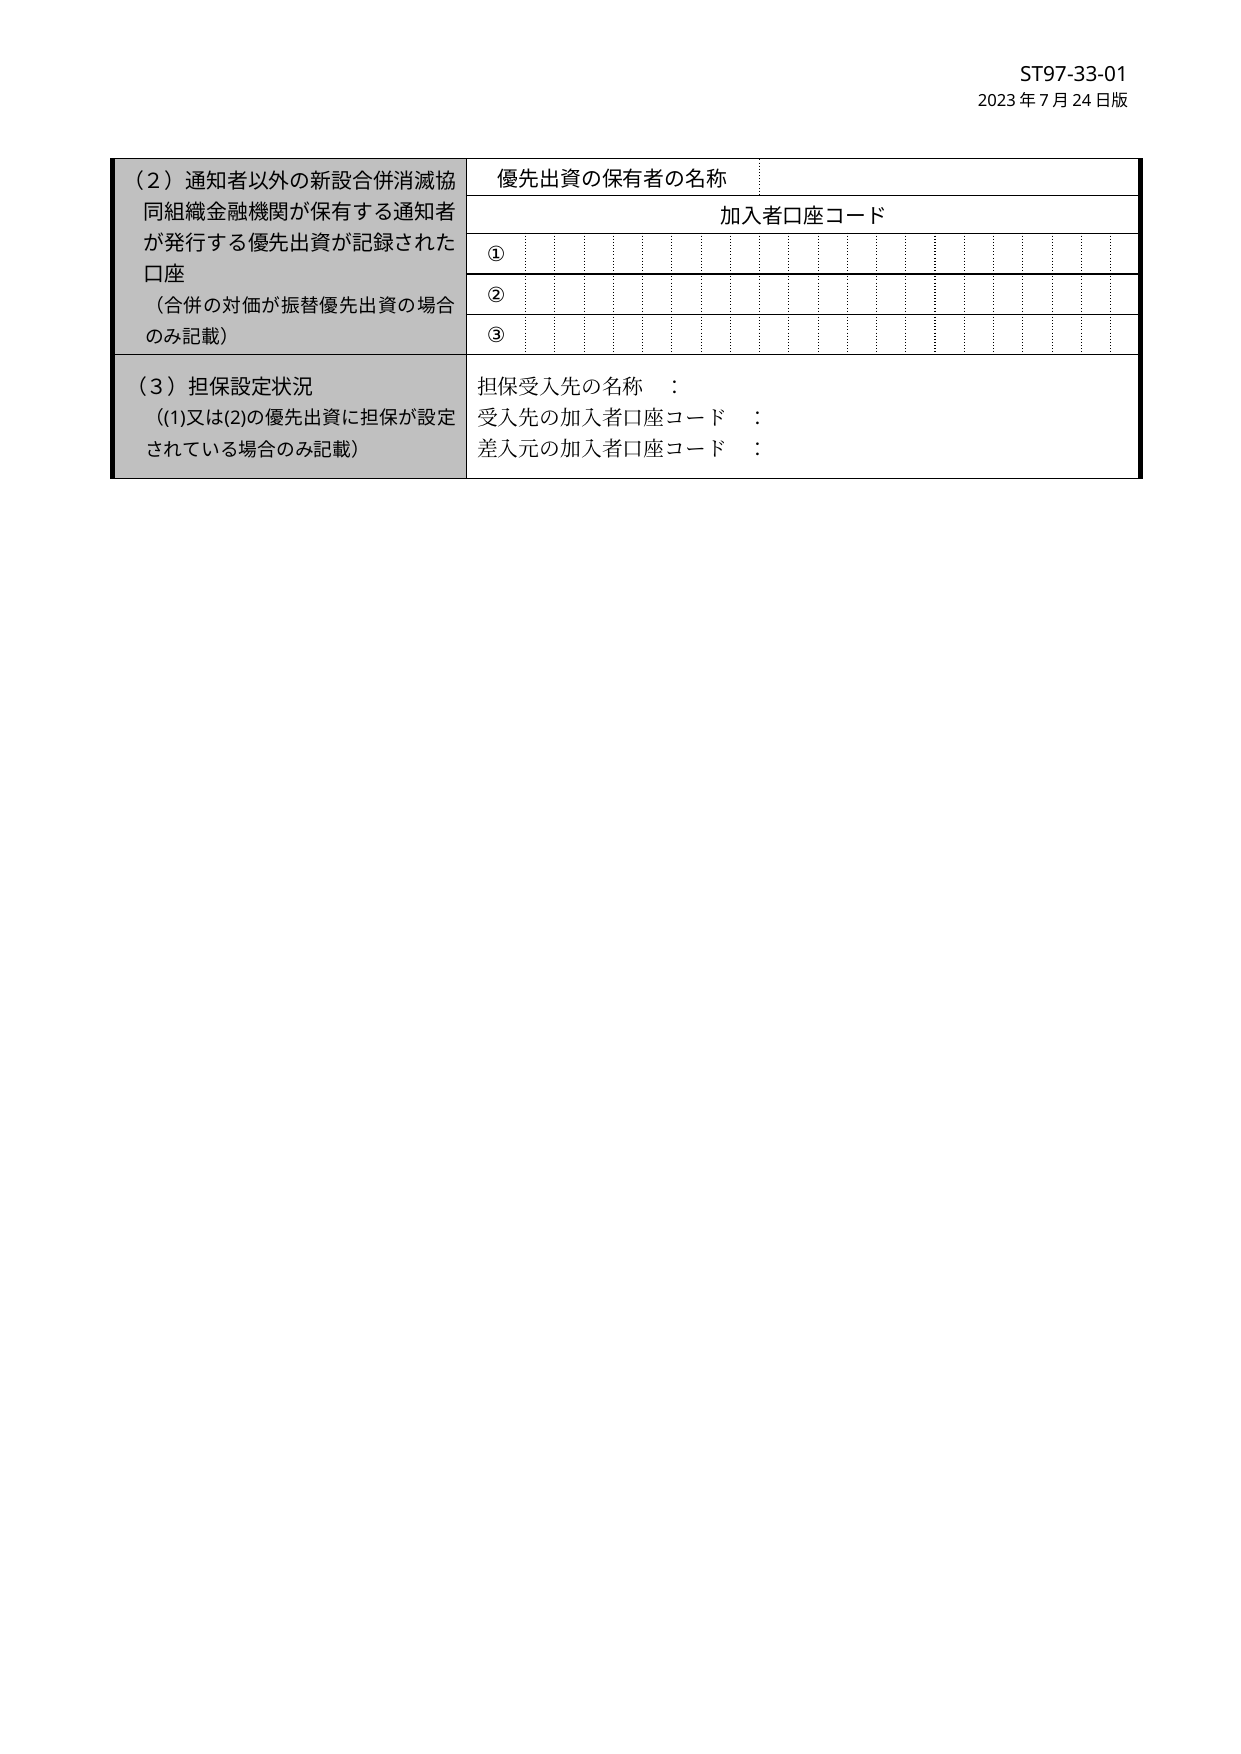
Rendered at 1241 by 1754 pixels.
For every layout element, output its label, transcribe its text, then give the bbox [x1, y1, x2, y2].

table_cell [1052, 315, 1081, 354]
table_cell [525, 315, 555, 354]
table_cell [555, 275, 584, 314]
table_cell [964, 234, 993, 273]
table_cell [906, 315, 935, 354]
table_cell [525, 275, 555, 314]
table_cell 加入者口座コード [467, 196, 1138, 232]
table_cell [672, 275, 701, 314]
table_cell [935, 234, 964, 273]
table_cell [525, 234, 555, 273]
table_cell [643, 275, 672, 314]
table_cell [818, 234, 847, 273]
table_cell [730, 315, 759, 354]
table_cell [935, 275, 964, 314]
table_cell [555, 234, 584, 273]
table_cell ③ [467, 315, 525, 354]
table_cell [643, 315, 672, 354]
table_cell [818, 275, 847, 314]
table_cell [730, 275, 759, 314]
table_cell [1023, 234, 1052, 273]
table_cell [876, 315, 906, 354]
table_cell [847, 234, 876, 273]
table_cell [1052, 234, 1081, 273]
table_cell [993, 234, 1023, 273]
table_cell [1110, 234, 1138, 273]
table_cell [760, 234, 789, 273]
table_cell [760, 315, 789, 354]
table_cell [643, 234, 672, 273]
table_cell [672, 234, 701, 273]
table_cell [584, 234, 613, 273]
table_cell [789, 234, 818, 273]
table_cell [964, 315, 993, 354]
table_cell [1110, 315, 1138, 354]
table_cell [760, 275, 789, 314]
table_cell [1023, 275, 1052, 314]
table_cell [701, 275, 730, 314]
table_cell [730, 234, 759, 273]
table_cell [993, 275, 1023, 314]
table_cell [760, 159, 1138, 195]
table_cell [672, 315, 701, 354]
table_cell [614, 315, 643, 354]
table_cell [993, 315, 1023, 354]
table_cell [906, 275, 935, 314]
table_cell [1052, 275, 1081, 314]
table_cell [847, 275, 876, 314]
table_cell [555, 315, 584, 354]
table_cell [1110, 275, 1138, 314]
table_cell [964, 275, 993, 314]
table_cell ② [467, 275, 525, 314]
table_cell [1081, 234, 1110, 273]
table_cell （２）通知者以外の新設合併消滅協同組織金融機関が保有する通知者が発行する優先出資が記録された口座 （合併の対価が振替優先出資の場合のみ記載） [115, 159, 466, 354]
table_cell [789, 275, 818, 314]
table_cell [584, 315, 613, 354]
table_cell [906, 234, 935, 273]
table_cell [1081, 315, 1110, 354]
table_cell [876, 275, 906, 314]
table_cell [614, 234, 643, 273]
table_cell 優先出資の保有者の名称 [467, 159, 759, 195]
table_cell 担保受入先の名称 ： 受入先の加入者口座コード ： 差入元の加入者口座コード ： [467, 355, 1138, 478]
table_cell [1081, 275, 1110, 314]
table_cell [818, 315, 847, 354]
table_cell [1023, 315, 1052, 354]
table_cell [701, 315, 730, 354]
table_cell [584, 275, 613, 314]
table_cell [614, 275, 643, 314]
table_cell [876, 234, 906, 273]
table_cell [701, 234, 730, 273]
table_cell [789, 315, 818, 354]
table_cell （３）担保設定状況 （(1)又は(2)の優先出資に担保が設定されている場合のみ記載） [115, 355, 466, 478]
table_cell [847, 315, 876, 354]
table_cell [935, 315, 964, 354]
table_cell ① [467, 234, 525, 273]
